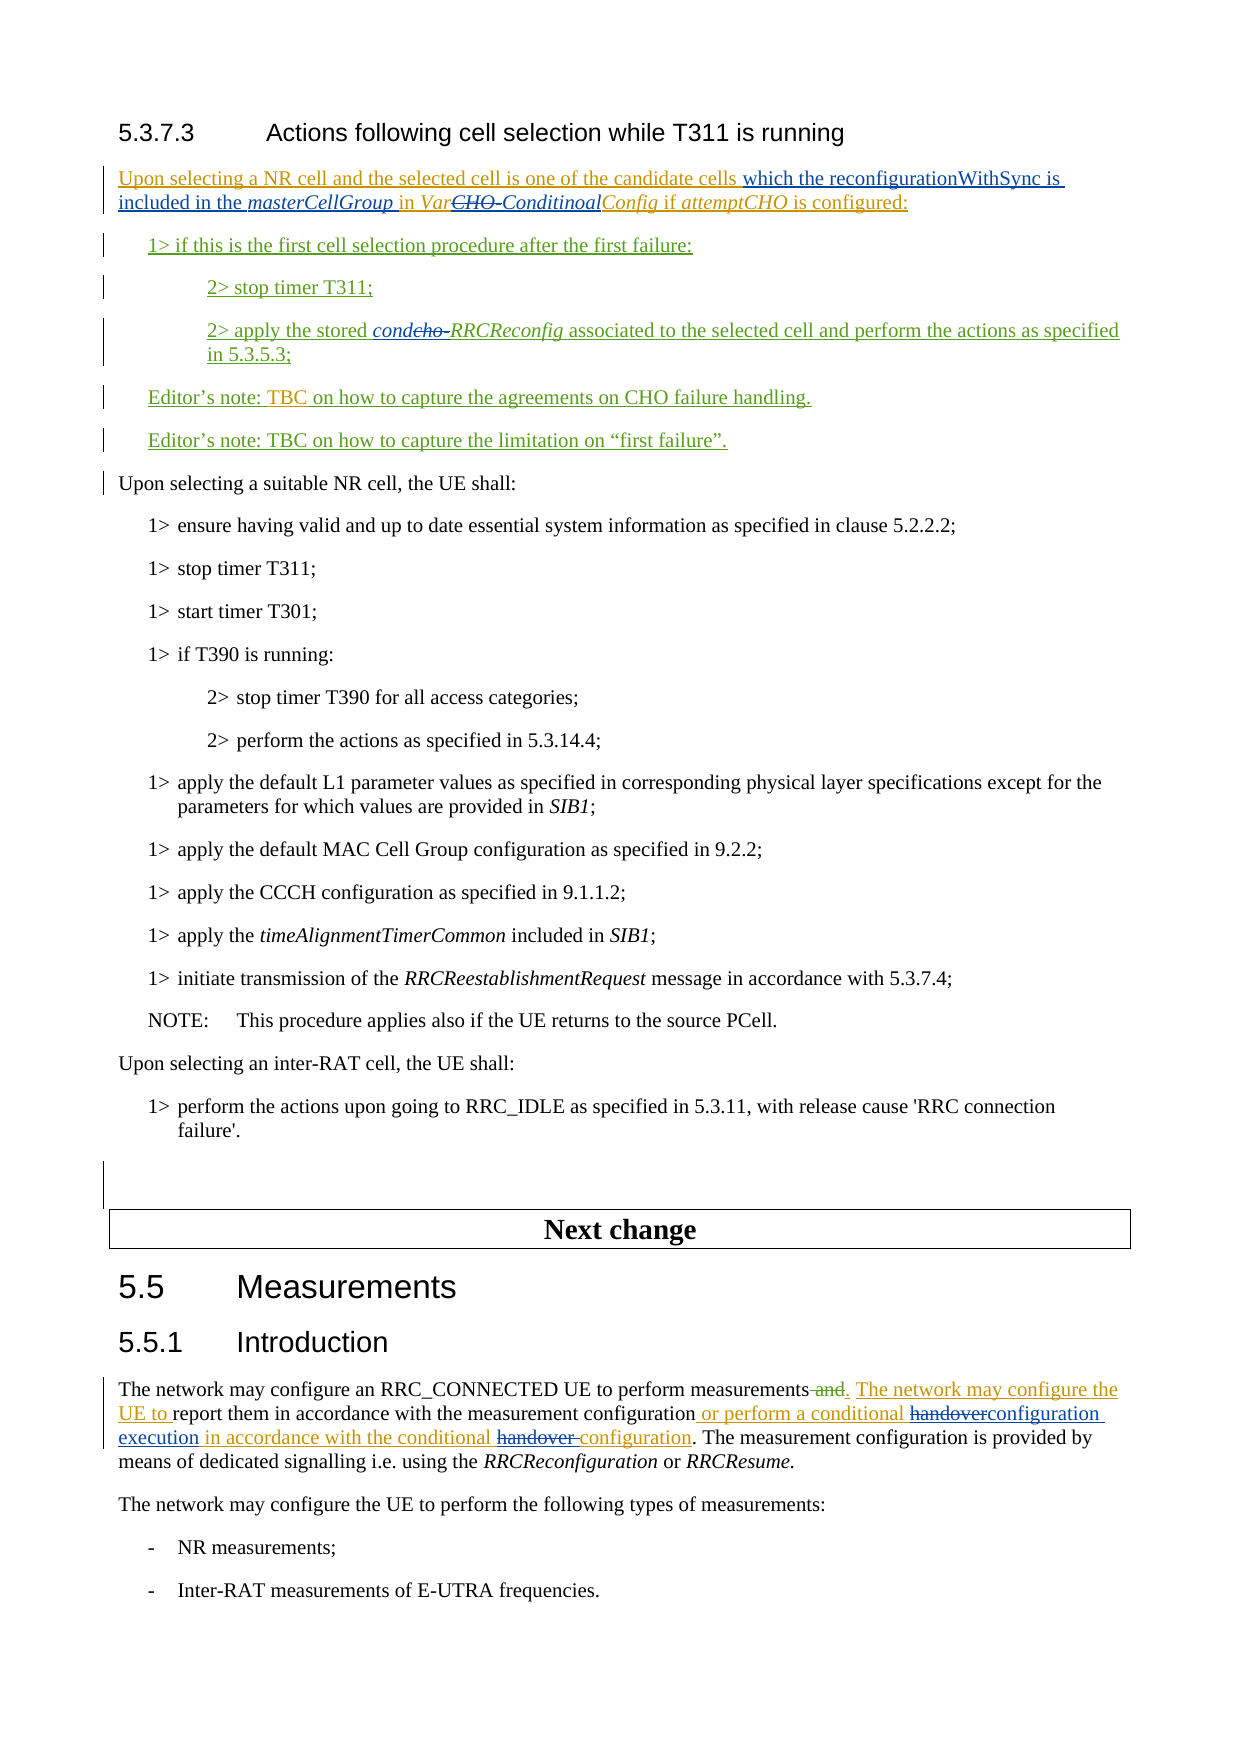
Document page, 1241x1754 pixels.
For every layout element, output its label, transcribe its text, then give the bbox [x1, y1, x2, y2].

text - Inter-RAT measurements of E-UTRA frequencies. [148, 1578, 1122, 1602]
text 1> initiate transmission of the RRCReestablishmentRequest message in accordance with 5.3.7.4; [148, 966, 1122, 990]
text The network may configure the UE to perform the following types of measurements: [118, 1492, 1122, 1516]
subtitle 5.3.7.3 Actions following cell selection while T311 is running [118, 118, 1122, 147]
text Next change [110, 1210, 1130, 1248]
subtitle 5.5 Measurements [118, 1268, 1122, 1306]
text Upon selecting a suitable NR cell, the UE shall: [118, 471, 1122, 495]
text NOTE: This procedure applies also if the UE returns to the source PCell. [148, 1008, 1122, 1032]
text 2> stop timer T390 for all access categories; [207, 685, 1122, 709]
text 2> perform the actions as specified in 5.3.14.4; [207, 727, 1122, 752]
text - NR measurements; [148, 1535, 1122, 1559]
text Upon selecting an inter-RAT cell, the UE shall: [118, 1051, 1122, 1075]
text 1> apply the CCCH configuration as specified in 9.1.1.2; [148, 880, 1122, 904]
text 1> apply the default MAC Cell Group configuration as specified in 9.2.2; [148, 837, 1122, 861]
text 1> start timer T301; [148, 599, 1122, 623]
text 1> apply the timeAlignmentTimerCommon included in SIB1; [148, 923, 1122, 947]
text 1> ensure having valid and up to date essential system information as specified in clause 5.2.2.2; [148, 513, 1122, 537]
subtitle 5.5.1 Introduction [118, 1325, 1122, 1358]
text The network may configure an RRC_CONNECTED UE to perform measurements report them in accordance with the measurement configuration. The measurement configuration is provided by means of dedicated signalling i.e. using the RRCReconfiguration or RRCResume. [118, 1377, 1122, 1473]
text 1> if T390 is running: [148, 642, 1122, 666]
text 1> stop timer T311; [148, 556, 1122, 580]
text 1> apply the default L1 parameter values as specified in corresponding physical layer specifications except for the parameters for which values are provided in SIB1; [148, 770, 1122, 818]
text 1> perform the actions upon going to RRC_IDLE as specified in 5.3.11, with release cause 'RRC connection failure'. [148, 1094, 1122, 1142]
